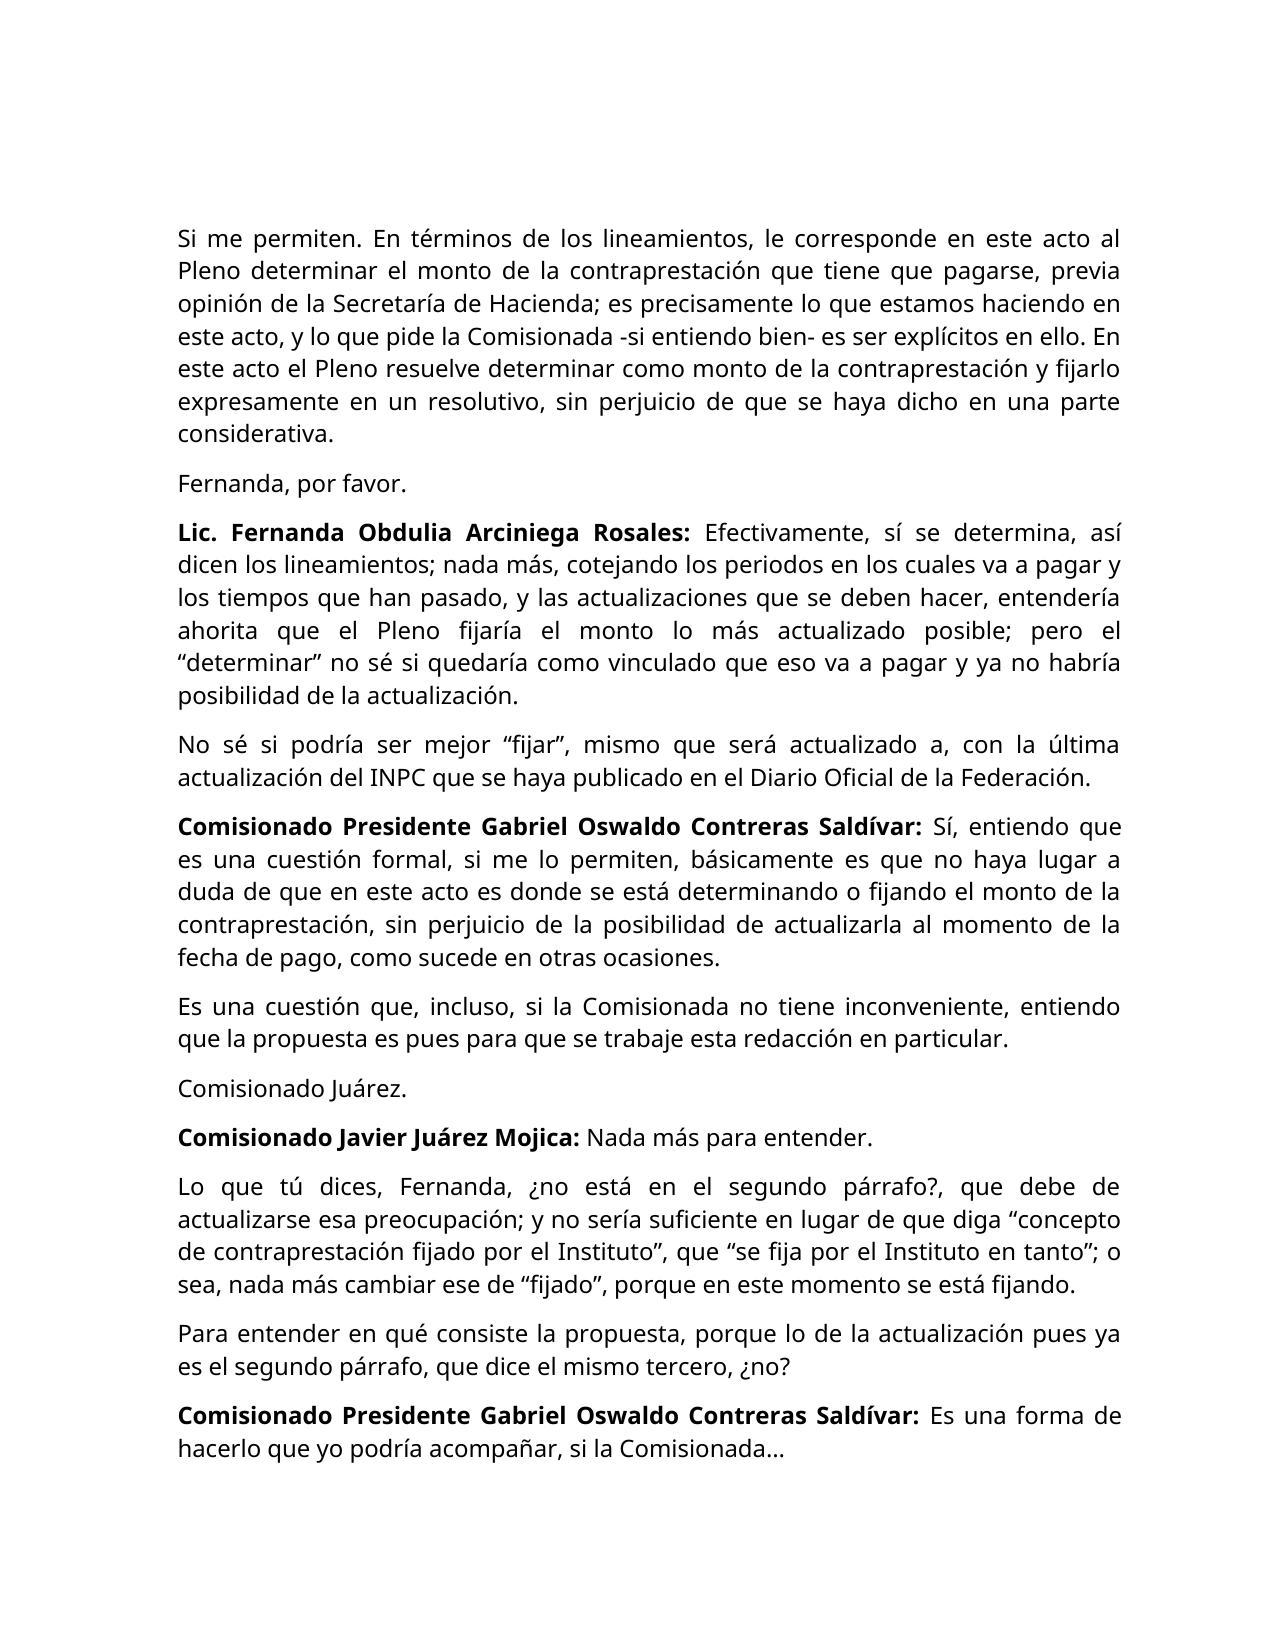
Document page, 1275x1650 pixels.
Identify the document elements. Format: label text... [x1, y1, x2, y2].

text Lo que tú dices, Fernanda, ¿no está en el segundo párrafo?, que debe de actualizarse esa preocupación; y no sería suficiente en lugar de que diga “concepto de contraprestación fijado por el Instituto”, que “se fija por el Instituto en tanto”; o sea, nada más cambiar ese de “fijado”, porque en este momento se está fijando. [177, 1170, 1122, 1300]
text Es una cuestión que, incluso, si la Comisionada no tiene inconveniente, entiendo que la propuesta es pues para que se trabaje esta redacción en particular. [177, 989, 1122, 1055]
text No sé si podría ser mejor “fijar”, mismo que será actualizado a, con la última actualización del INPC que se haya publicado en el Diario Oficial de la Federación. [177, 728, 1122, 793]
text Si me permiten. En términos de los lineamientos, le corresponde en este acto al Pleno determinar el monto de la contraprestación que tiene que pagarse, previa opinión de la Secretaría de Hacienda; es precisamente lo que estamos haciendo en este acto, y lo que pide la Comisionada -si entiendo bien- es ser explícitos en ello. En este acto el Pleno resuelve determinar como monto de la contraprestación y fijarlo expresamente en un resolutivo, sin perjuicio de que se haya dicho en una parte considerativa. [177, 222, 1122, 450]
text Lic. Fernanda Obdulia Arciniega Rosales: Efectivamente, sí se determina, así dicen los lineamientos; nada más, cotejando los periodos en los cuales va a pagar y los tiempos que han pasado, y las actualizaciones que se deben hacer, entendería ahorita que el Pleno fijaría el monto lo más actualizado posible; pero el “determinar” no sé si quedaría como vinculado que eso va a pagar y ya no habría posibilidad de la actualización. [177, 516, 1122, 711]
text Comisionado Presidente Gabriel Oswaldo Contreras Saldívar: Sí, entiendo que es una cuestión formal, si me lo permiten, básicamente es que no haya lugar a duda de que en este acto es donde se está determinando o fijando el monto de la contraprestación, sin perjuicio de la posibilidad de actualizarla al momento de la fecha de pago, como sucede en otras ocasiones. [177, 810, 1122, 973]
text Comisionado Javier Juárez Mojica: Nada más para entender. [177, 1121, 1122, 1153]
text Fernanda, por favor. [177, 466, 1122, 499]
text Para entender en qué consiste la propuesta, porque lo de la actualización pues ya es el segundo párrafo, que dice el mismo tercero, ¿no? [177, 1317, 1122, 1382]
text Comisionado Presidente Gabriel Oswaldo Contreras Saldívar: Es una forma de hacerlo que yo podría acompañar, si la Comisionada… [177, 1399, 1122, 1464]
text Comisionado Juárez. [177, 1071, 1122, 1104]
